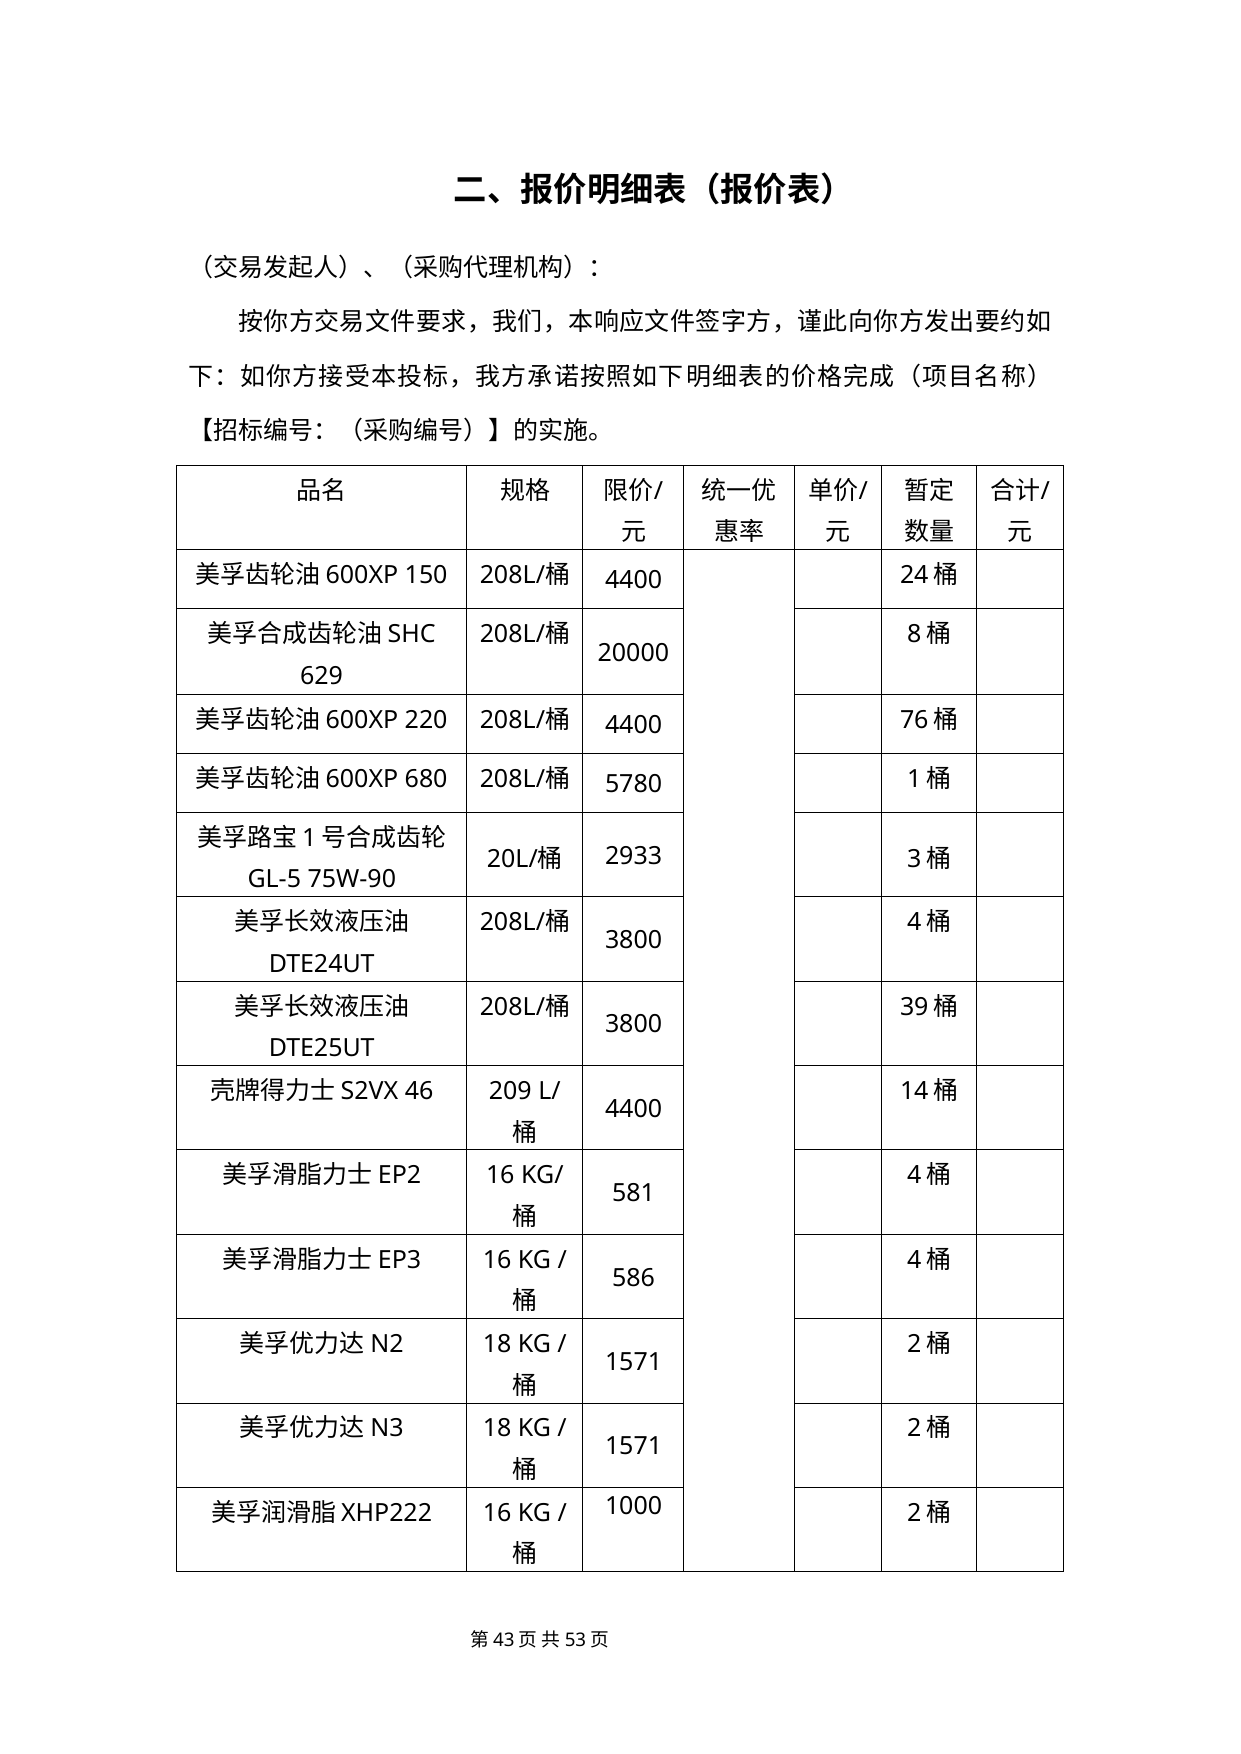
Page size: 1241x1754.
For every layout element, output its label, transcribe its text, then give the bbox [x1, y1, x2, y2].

table_header 统一优惠率 [684, 466, 794, 549]
table_cell 2桶 [882, 1488, 976, 1571]
table_header 规格 [467, 466, 582, 549]
table_cell [795, 1235, 881, 1318]
table_cell 208L/桶 [467, 695, 582, 753]
table_cell 3桶 [882, 813, 976, 896]
table_header 单价/元 [795, 466, 881, 549]
table_cell [977, 897, 1063, 981]
table_cell 2933 [583, 813, 683, 896]
table_cell 586 [583, 1235, 683, 1318]
table_cell 20000 [583, 609, 683, 694]
table_cell [795, 813, 881, 896]
table_header 合计/元 [977, 466, 1063, 549]
table_cell [977, 695, 1063, 753]
table_cell 39桶 [882, 982, 976, 1065]
table_cell [795, 1404, 881, 1487]
table_cell 3800 [583, 982, 683, 1065]
table_cell 18 KG /桶 [467, 1404, 582, 1487]
table_cell 16 KG/桶 [467, 1150, 582, 1234]
table_cell [977, 1319, 1063, 1402]
text （交易发起人）、（采购代理机构）： [188, 247, 1052, 283]
table_cell [977, 1488, 1063, 1571]
table_cell 2桶 [882, 1319, 976, 1402]
table_cell [795, 609, 881, 694]
table_cell [795, 982, 881, 1065]
table_cell 美孚长效液压油DTE25UT [177, 982, 466, 1065]
table_header 品名 [177, 466, 466, 549]
table_cell [977, 754, 1063, 812]
table_cell [977, 982, 1063, 1065]
table_cell 208L/桶 [467, 609, 582, 694]
table_cell 14桶 [882, 1066, 976, 1149]
table_cell [795, 754, 881, 812]
table_cell 1桶 [882, 754, 976, 812]
table_cell [795, 1488, 881, 1571]
table_cell 209 L/桶 [467, 1066, 582, 1149]
table_cell 2桶 [882, 1404, 976, 1487]
table_cell 16 KG /桶 [467, 1235, 582, 1318]
table_cell 4400 [583, 550, 683, 608]
table_cell 20L/桶 [467, 813, 582, 896]
table_cell [795, 695, 881, 753]
text 按你方交易文件要求，我们，本响应文件签字方，谨此向你方发出要约如下：如你方接受本投标，我方承诺按照如下明细表的价格完成（项目名称）【招标编号：（采购编号）】的实施。 [188, 302, 1052, 447]
table_cell 208L/桶 [467, 550, 582, 608]
table_cell [795, 1066, 881, 1149]
table_cell 美孚长效液压油DTE24UT [177, 897, 466, 981]
table_cell [684, 550, 794, 1571]
table_cell 4桶 [882, 1235, 976, 1318]
table_cell 美孚齿轮油600XP 220 [177, 695, 466, 753]
table_cell 美孚路宝1号合成齿轮 GL-5 75W-90 [177, 813, 466, 896]
table_cell 3800 [583, 897, 683, 981]
table_cell [795, 1319, 881, 1402]
table_header 限价/元 [583, 466, 683, 549]
table_cell 美孚齿轮油600XP 150 [177, 550, 466, 608]
table_cell 4400 [583, 695, 683, 753]
table_cell 美孚合成齿轮油SHC 629 [177, 609, 466, 694]
table_cell 16 KG /桶 [467, 1488, 582, 1571]
table_cell 4400 [583, 1066, 683, 1149]
table_cell 18 KG /桶 [467, 1319, 582, 1402]
table_cell 4桶 [882, 1150, 976, 1234]
table_cell [977, 550, 1063, 608]
table_header 暂定数量 [882, 466, 976, 549]
table_cell 壳牌得力士 S2VX 46 [177, 1066, 466, 1149]
table_cell [977, 1404, 1063, 1487]
table_cell 美孚优力达 N3 [177, 1404, 466, 1487]
text 二、报价明细表（报价表） [188, 162, 1052, 211]
table_cell [977, 813, 1063, 896]
table_cell [977, 609, 1063, 694]
table_cell 1000 [583, 1488, 683, 1571]
table_cell [795, 897, 881, 981]
table_cell 5780 [583, 754, 683, 812]
table_cell 208L/桶 [467, 982, 582, 1065]
table_cell [977, 1066, 1063, 1149]
table_cell 208L/桶 [467, 754, 582, 812]
table_cell [977, 1150, 1063, 1234]
table_cell 24桶 [882, 550, 976, 608]
table_cell [795, 1150, 881, 1234]
table_cell [977, 1235, 1063, 1318]
table_cell [795, 550, 881, 608]
table_cell 8桶 [882, 609, 976, 694]
table_cell 美孚滑脂力士 EP2 [177, 1150, 466, 1234]
table_cell 美孚滑脂力士 EP3 [177, 1235, 466, 1318]
table_cell 581 [583, 1150, 683, 1234]
table_cell 美孚齿轮油600XP 680 [177, 754, 466, 812]
table_cell 4桶 [882, 897, 976, 981]
table_cell 1571 [583, 1319, 683, 1402]
table_cell 1571 [583, 1404, 683, 1487]
table_cell 美孚润滑脂XHP222 [177, 1488, 466, 1571]
table_cell 76桶 [882, 695, 976, 753]
table_cell 208L/桶 [467, 897, 582, 981]
table_cell 美孚优力达 N2 [177, 1319, 466, 1402]
